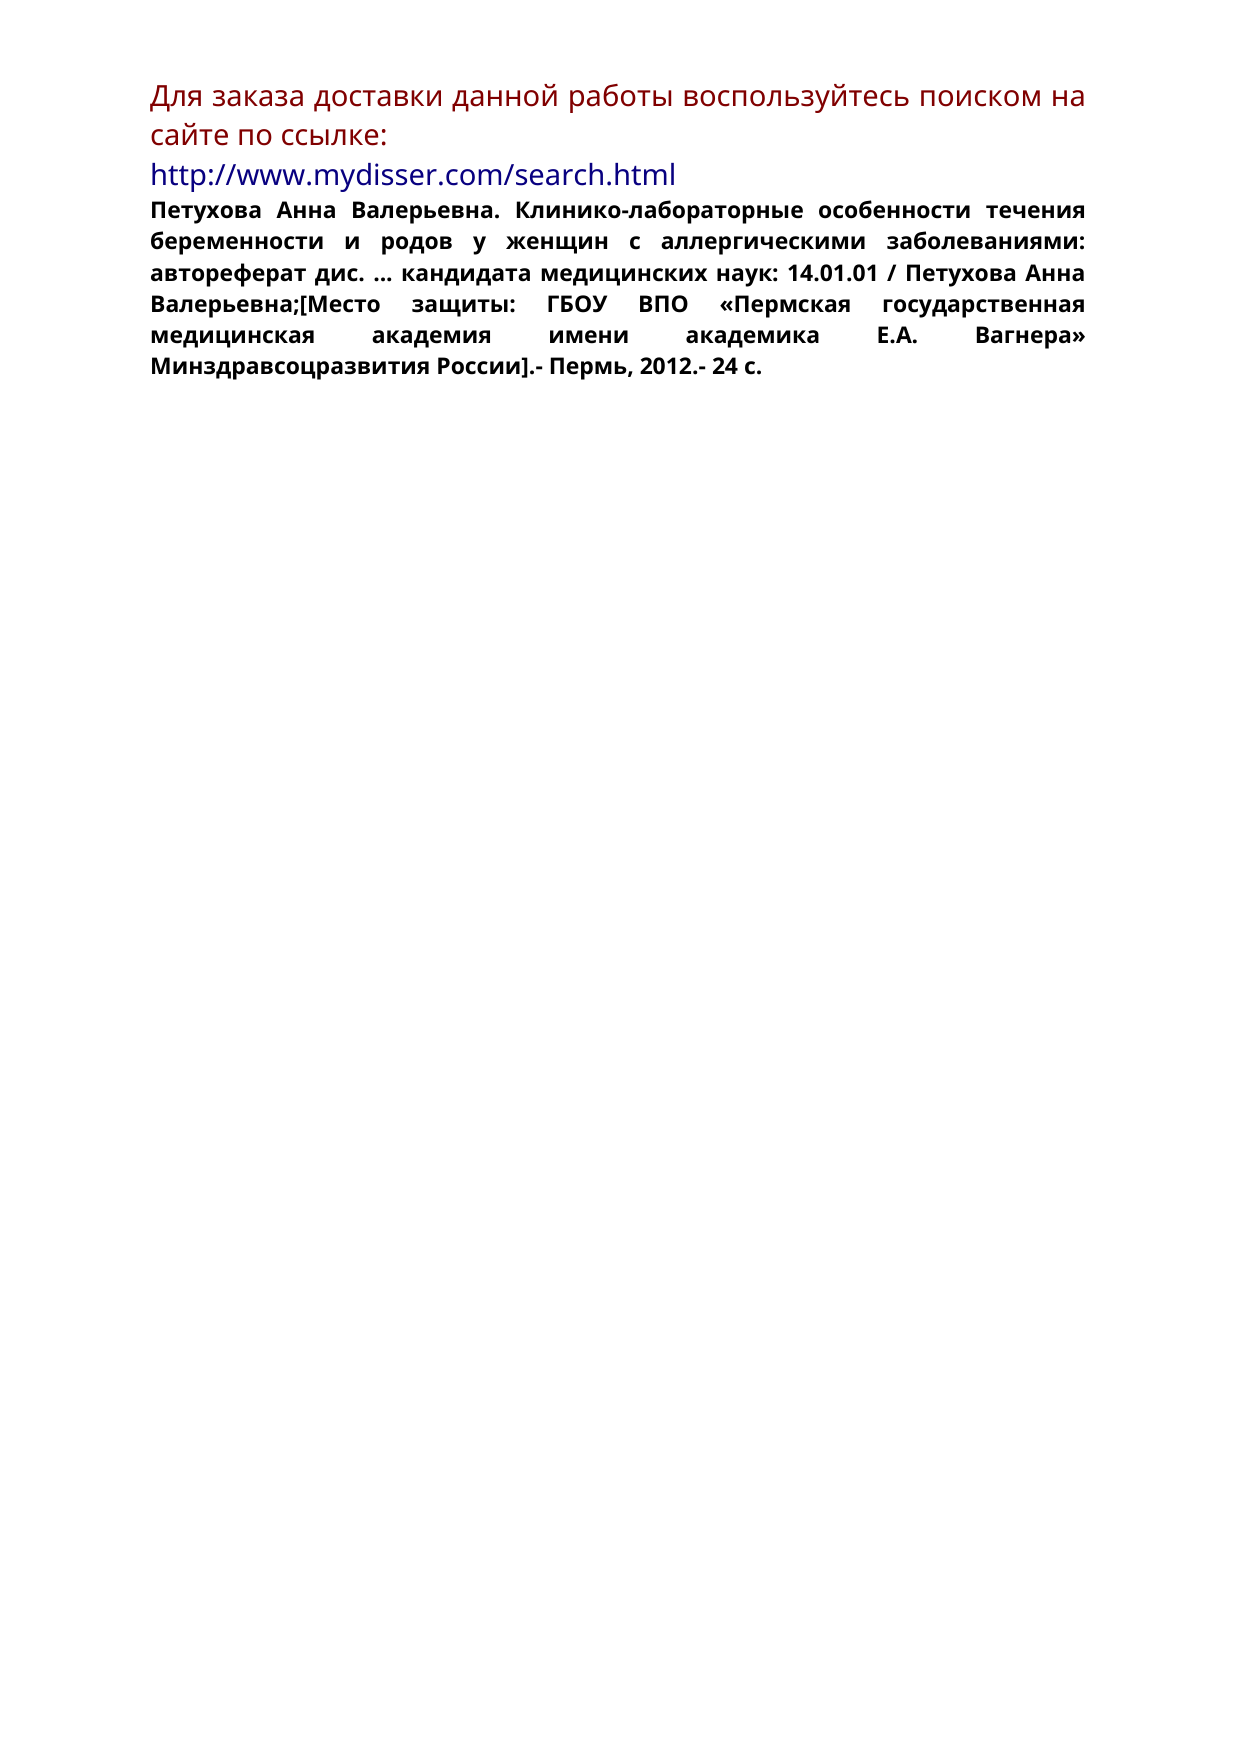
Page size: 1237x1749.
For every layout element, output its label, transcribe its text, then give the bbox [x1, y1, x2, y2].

text Петухова Анна Валерьевна. Клинико-лабораторные особенности течения беременности и родов у женщин с аллергическими заболеваниями: автореферат дис. ... кандидата медицинских наук: 14.01.01 / Петухова Анна Валерьевна;[Место защиты: ГБОУ ВПО «Пермская государственная медицинская академия имени академика Е.А. Вагнера» Минздравсоцразвития России].- Пермь, 2012.- 24 с. [150, 194, 1086, 382]
